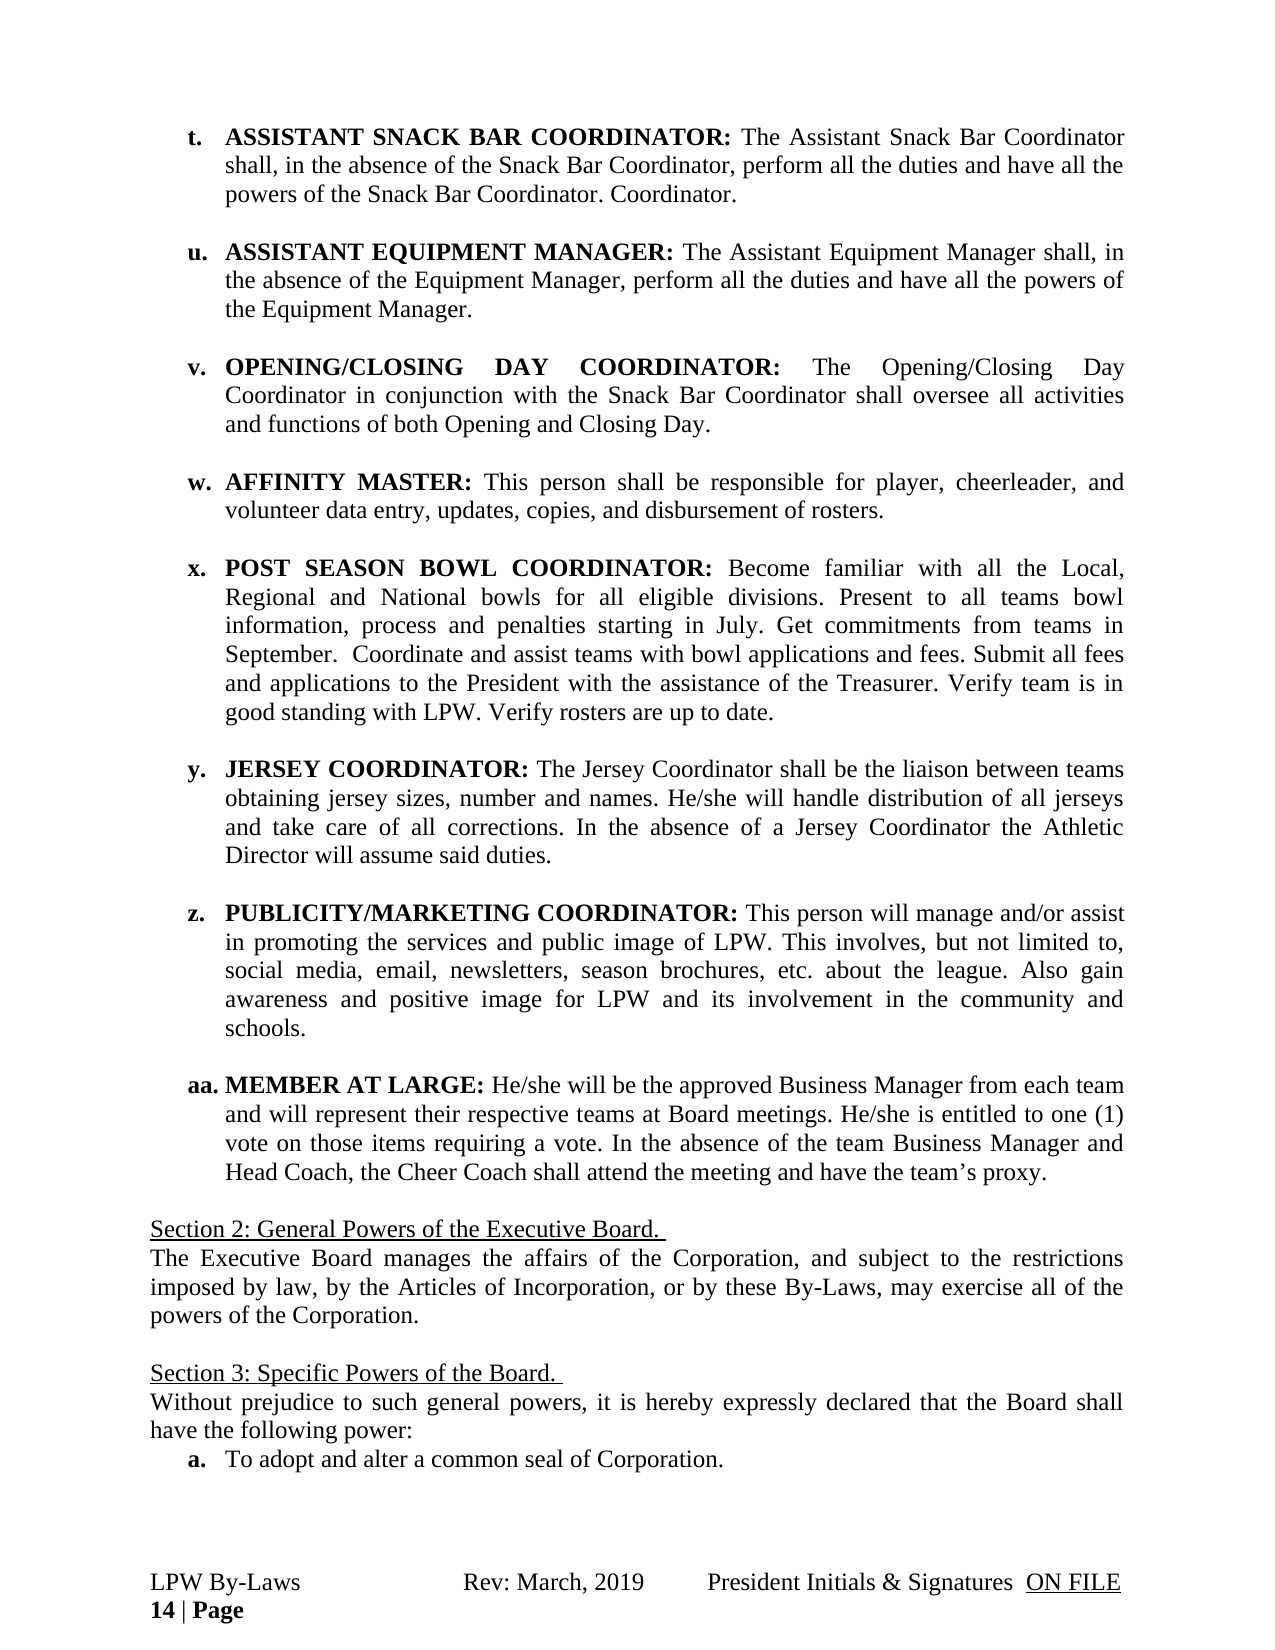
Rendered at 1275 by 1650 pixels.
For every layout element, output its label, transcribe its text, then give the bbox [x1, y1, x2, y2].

list ASSISTANT EQUIPMENT MANAGER: The Assistant Equipment Manager shall, in the absence of the Equipment Manager, perform all the duties and have all the powers of the Equipment Manager. [187, 237, 1125, 323]
text Section 2: General Powers of the Executive Board. [150, 1214, 1125, 1243]
list MEMBER AT LARGE: He/she will be the approved Business Manager from each team and will represent their respective teams at Board meetings. He/she is entitled to one (1) vote on those items requiring a vote. In the absence of the team Business Manager and Head Coach, the Cheer Coach shall attend the meeting and have the team’s proxy. [187, 1071, 1125, 1186]
list AFFINITY MASTER: This person shall be responsible for player, cheerleader, and volunteer data entry, updates, copies, and disbursement of rosters. [187, 467, 1125, 524]
text Without prejudice to such general powers, it is hereby expressly declared that the Board shall have the following power: [150, 1387, 1125, 1444]
list OPENING/CLOSING DAY COORDINATOR: The Opening/Closing Day Coordinator in conjunction with the Snack Bar Coordinator shall oversee all activities and functions of both Opening and Closing Day. [187, 352, 1125, 438]
text The Executive Board manages the affairs of the Corporation, and subject to the restrictions imposed by law, by the Articles of Incorporation, or by these By-Laws, may exercise all of the powers of the Corporation. [150, 1243, 1125, 1329]
list To adopt and alter a common seal of Corporation. [187, 1444, 1125, 1473]
list JERSEY COORDINATOR: The Jersey Coordinator shall be the liaison between teams obtaining jersey sizes, number and names. He/she will handle distribution of all jerseys and take care of all corrections. In the absence of a Jersey Coordinator the Athletic Director will assume said duties. [187, 754, 1125, 869]
list POST SEASON BOWL COORDINATOR: Become familiar with all the Local, Regional and National bowls for all eligible divisions. Present to all teams bowl information, process and penalties starting in July. Get commitments from teams in September. Coordinate and assist teams with bowl applications and fees. Submit all fees and applications to the President with the assistance of the Treasurer. Verify team is in good standing with LPW. Verify rosters are up to date. [187, 553, 1125, 726]
text Section 3: Specific Powers of the Board. [150, 1358, 1125, 1387]
list PUBLICITY/MARKETING COORDINATOR: This person will manage and/or assist in promoting the services and public image of LPW. This involves, but not limited to, social media, email, newsletters, season brochures, etc. about the league. Also gain awareness and positive image for LPW and its involvement in the community and schools. [187, 898, 1125, 1042]
list ASSISTANT SNACK BAR COORDINATOR: The Assistant Snack Bar Coordinator shall, in the absence of the Snack Bar Coordinator, perform all the duties and have all the powers of the Snack Bar Coordinator. Coordinator. [187, 122, 1125, 208]
